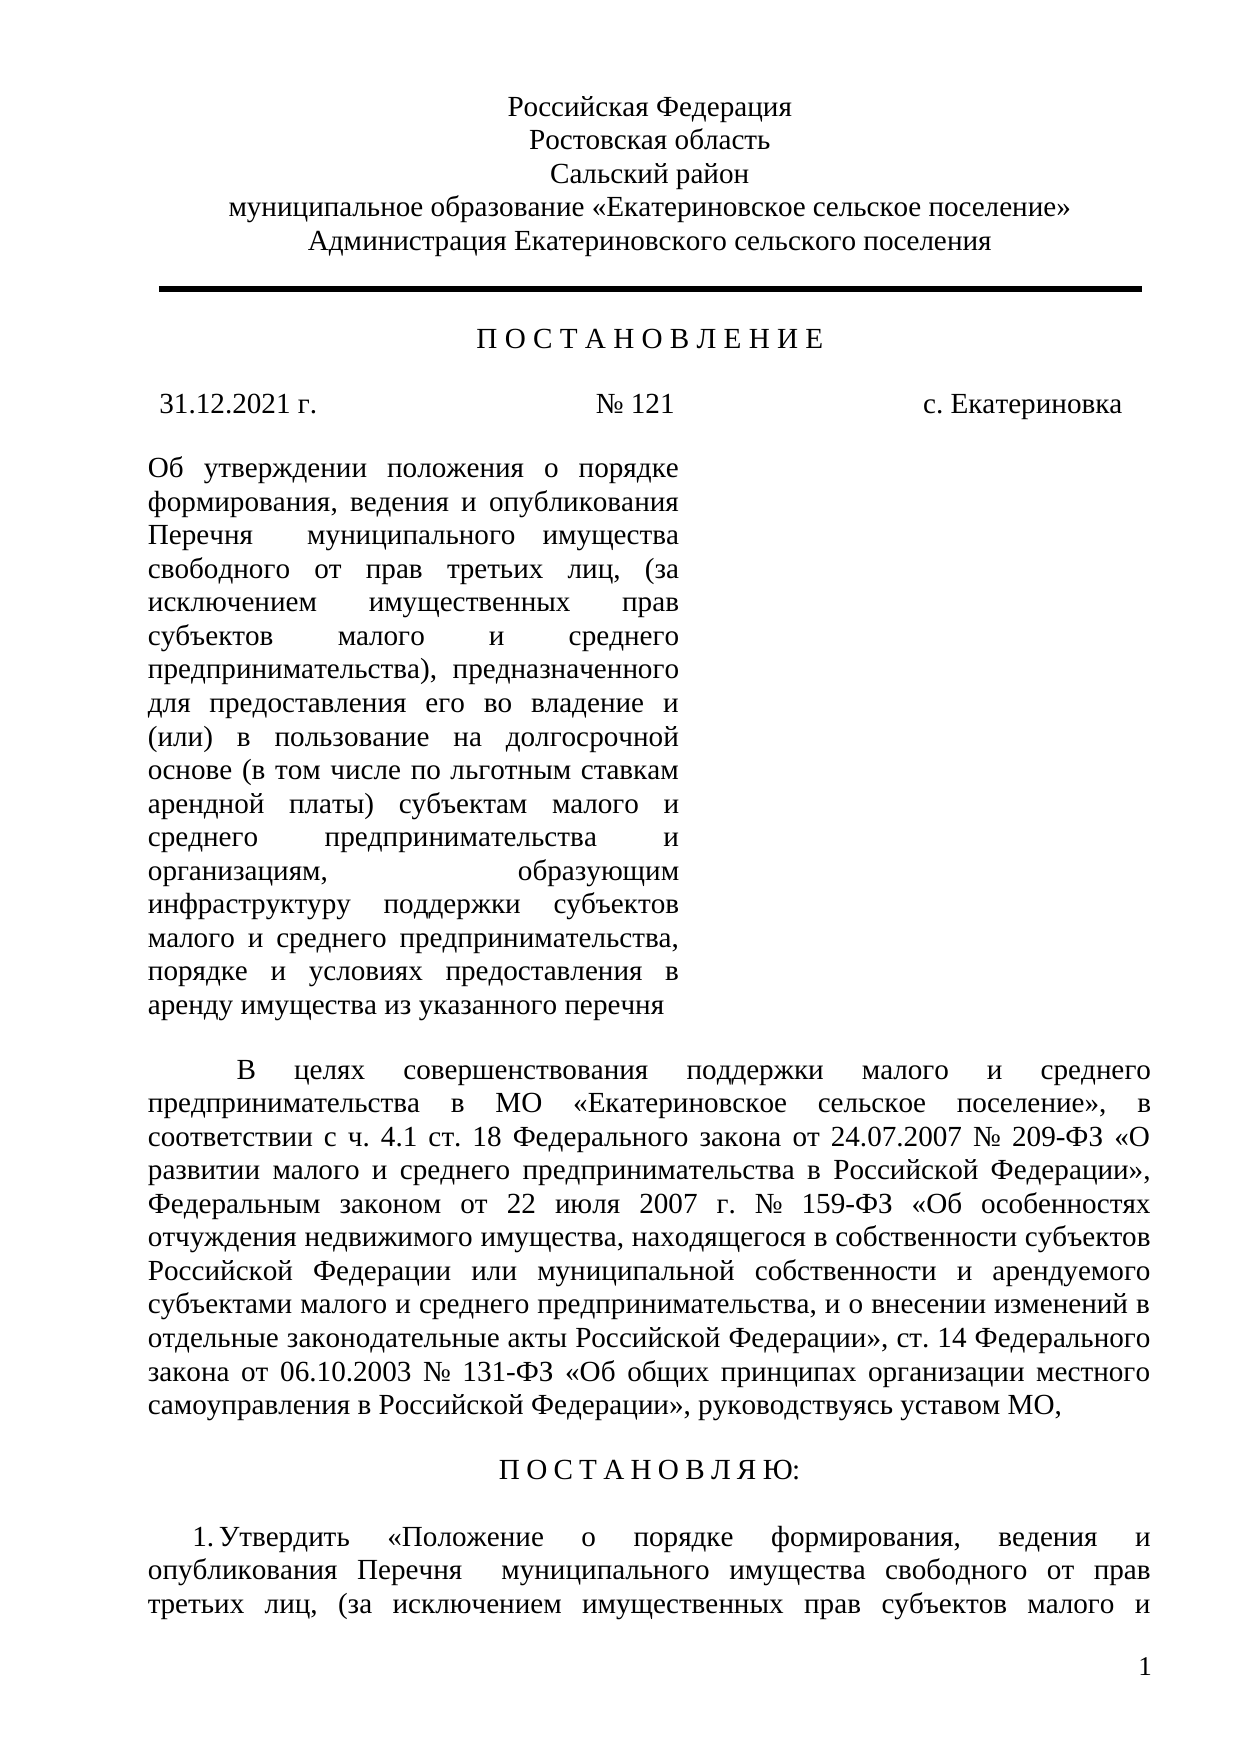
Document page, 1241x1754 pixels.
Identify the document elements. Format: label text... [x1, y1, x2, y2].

text Администрация Екатериновского сельского поселения [148, 223, 1152, 256]
text П О С Т А Н О В Л Е Н И Е [148, 321, 1152, 354]
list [148, 1519, 1152, 1619]
text Об утверждении положения о порядке формирования, ведения и опубликования Перечня муниципального имущества свободного от прав третьих лиц, (за исключением имущественных прав субъектов малого и среднего предпринимательства), предназначенного для предоставления его во владение и (или) в пользование на долгосрочной основе (в том числе по льготным ставкам арендной платы) субъектам малого и среднего предпринимательства и организациям, образующим инфраструктуру поддержки субъектов малого и среднего предпринимательства, порядке и условиях предоставления в аренду имущества из указанного перечня [148, 450, 679, 1021]
text Российская Федерация [148, 89, 1152, 122]
text В целях совершенствования поддержки малого и среднего предпринимательства в МО «Екатериновское сельское поселение», в соответствии с ч. 4.1 ст. 18 Федерального закона от 24.07.2007 № 209-ФЗ «О развитии малого и среднего предпринимательства в Российской Федерации», Федеральным законом от 22 июля 2007 г. № 159-ФЗ «Об особенностях отчуждения недвижимого имущества, находящегося в собственности субъектов Российской Федерации или муниципальной собственности и арендуемого субъектами малого и среднего предпринимательства, и о внесении изменений в отдельные законодательные акты Российской Федерации», ст. 14 Федерального закона от 06.10.2003 № 131-ФЗ «Об общих принципах организации местного самоуправления в Российской Федерации», руководствуясь уставом МО, [148, 1052, 1152, 1421]
table_header № 121 [469, 386, 801, 419]
text муниципальное образование «Екатериновское сельское поселение» [148, 189, 1152, 223]
text П О С Т А Н О В Л Я Ю: [148, 1452, 1152, 1485]
table_header с. Екатериновка [801, 386, 1133, 419]
table_header 31.12.2021 г. [148, 386, 469, 419]
text Сальский район [148, 156, 1152, 189]
text Ростовская область [148, 122, 1152, 156]
